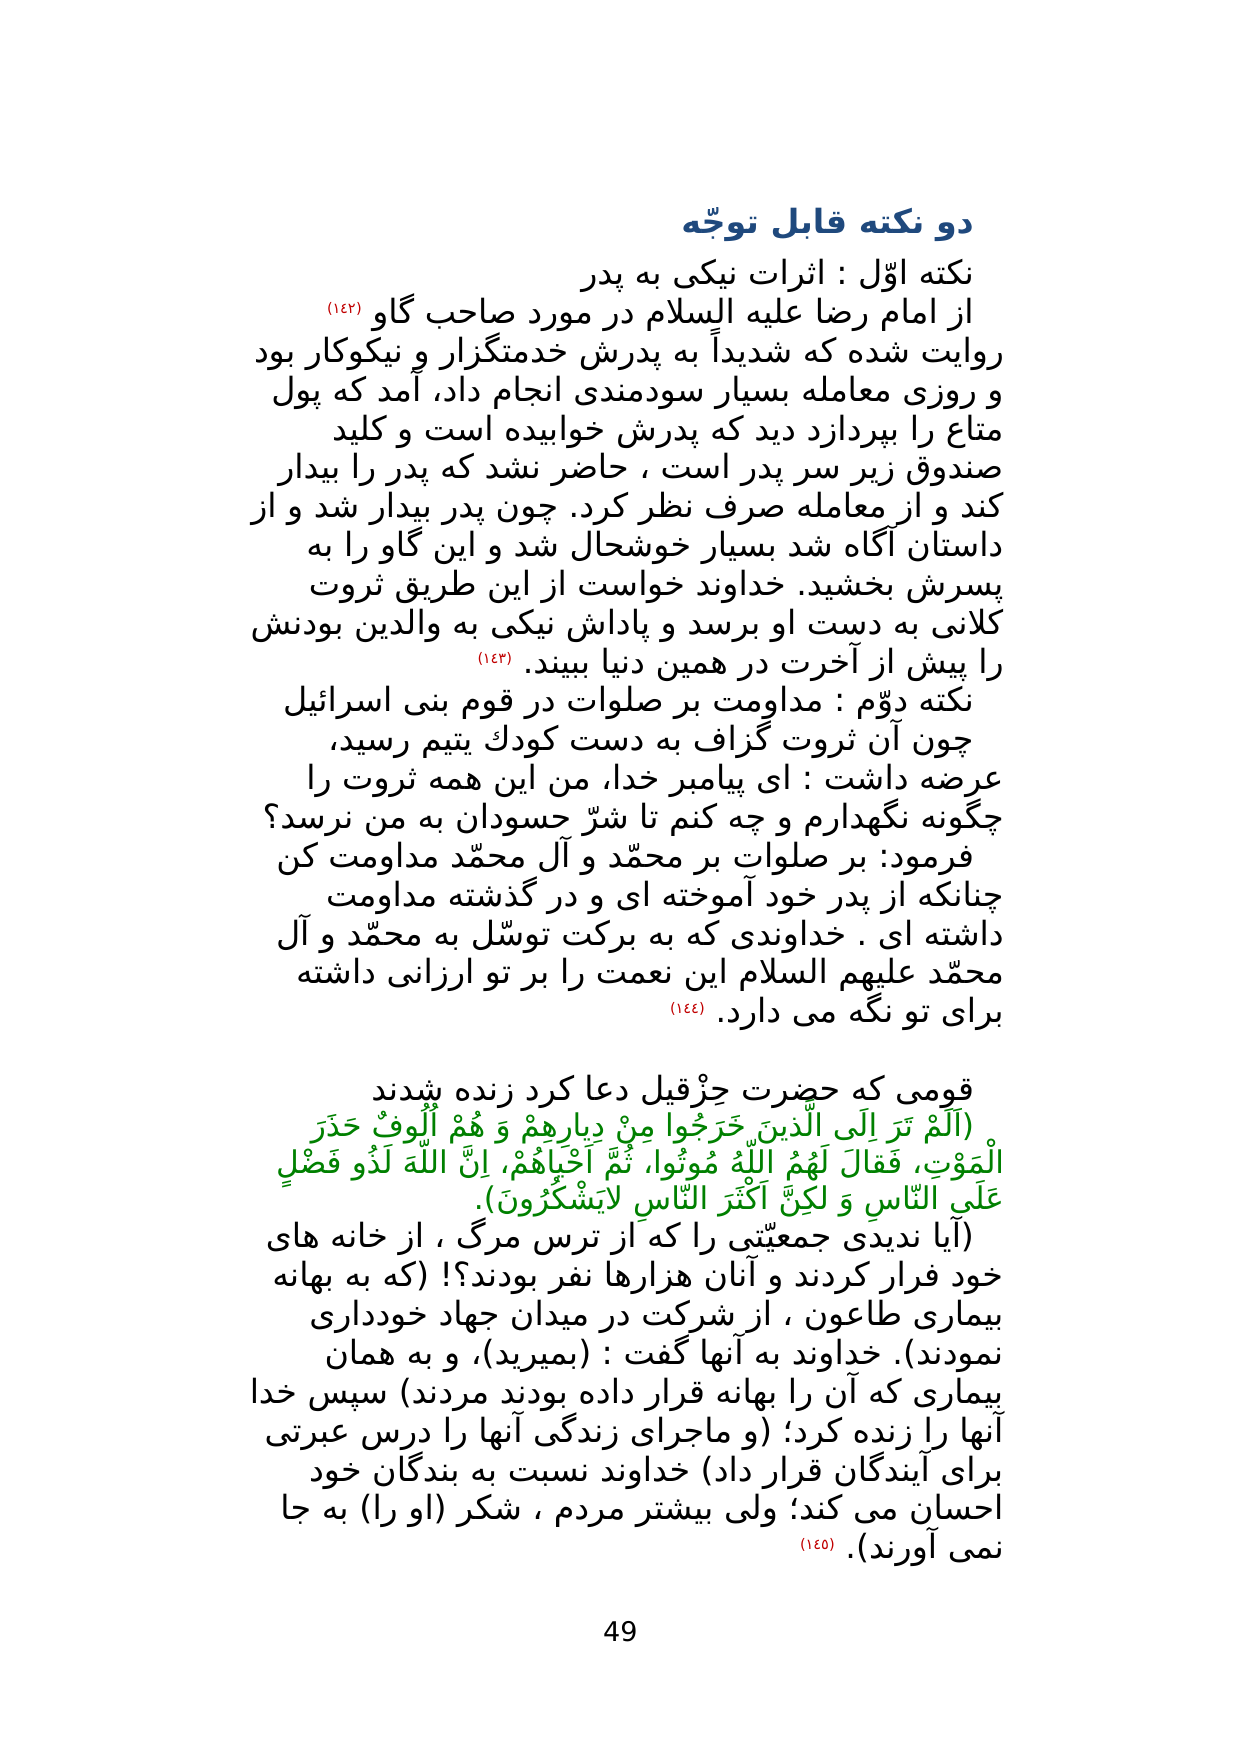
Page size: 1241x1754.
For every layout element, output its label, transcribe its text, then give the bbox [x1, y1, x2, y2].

text از امام رضا عليه السلام در مورد صاحب گاو (١٤٢) روايت شده كه شديداً به پدرش خدمتگزار و نيكوكار بود و روزى معامله بسيار سودمندى انجام داد، آمد كه پول متاع را بپردازد ديد كه پدرش خوابيده است و كليد صندوق زير سر پدر است ، حاضر نشد كه پدر را بيدار كند و از معامله صرف نظر كرد. چون پدر بيدار شد و از داستان آگاه شد بسيار خوشحال شد و اين گاو را به پسرش بخشيد. خداوند خواست از اين طريق ثروت كلانى به دست او برسد و پاداش نيكى به والدين بودنش را پيش از آخرت در همين دنيا ببيند. (١٤٣) [236, 292, 1004, 681]
text فرمود: بر صلوات بر محمّد و آل محمّد مداومت كن چنانكه از پدر خود آموخته اى و در گذشته مداومت داشته اى . خداوندى كه به بركت توسّل به محمّد و آل محمّد عليهم السلام اين نعمت را بر تو ارزانى داشته براى تو نگه مى دارد. (١٤٤) [236, 836, 1004, 1031]
text نكته دوّم : مداومت بر صلوات در قوم بنى اسرائيل [236, 681, 1004, 720]
text (اَلَمْ تَرَ اِلَى الَّذينَ خَرَجُوا مِنْ دِيارِهِمْ وَ هُمْ اُلُوفٌ حَذَرَ الْمَوْتِ، فَقالَ لَهُمُ اللّهُ مُوتُوا، ثُمَّ اَحْياهُمْ، اِنَّ اللّهَ لَذُو فَضْلٍ عَلَى النّاسِ وَ لكِنَّ اَكْثَرَ النّاسِ لايَشْكُرُونَ). [236, 1108, 1004, 1217]
text (آيا نديدى جمعيّتى را كه از ترس مرگ ، از خانه هاى خود فرار كردند و آنان هزارها نفر بودند؟! (كه به بهانه بيمارى طاعون ، از شركت در ميدان جهاد خوددارى نمودند). خداوند به آنها گفت : (بميريد)، و به همان بيمارى كه آن را بهانه قرار داده بودند مردند) سپس خدا آنها را زنده كرد؛ (و ماجراى زندگى آنها را درس عبرتى براى آيندگان قرار داد) خداوند نسبت به بندگان خود احسان مى كند؛ ولى بيشتر مردم ، شكر (او را) به جا نمى آورند). (١٤٥) [236, 1217, 1004, 1567]
text نكته اوّل : اثرات نيكى به پدر [236, 253, 1004, 292]
subtitle دو نكته قابل توجّه [236, 202, 1004, 241]
text چون آن ثروت گزاف به دست كودك يتيم رسيد، عرضه داشت : اى پيامبر خدا، من اين همه ثروت را چگونه نگهدارم و چه كنم تا شرّ حسودان به من نرسد؟ [236, 720, 1004, 836]
text قومى كه حضرت حِزْقيل دعا كرد زنده شدند [236, 1069, 1004, 1108]
